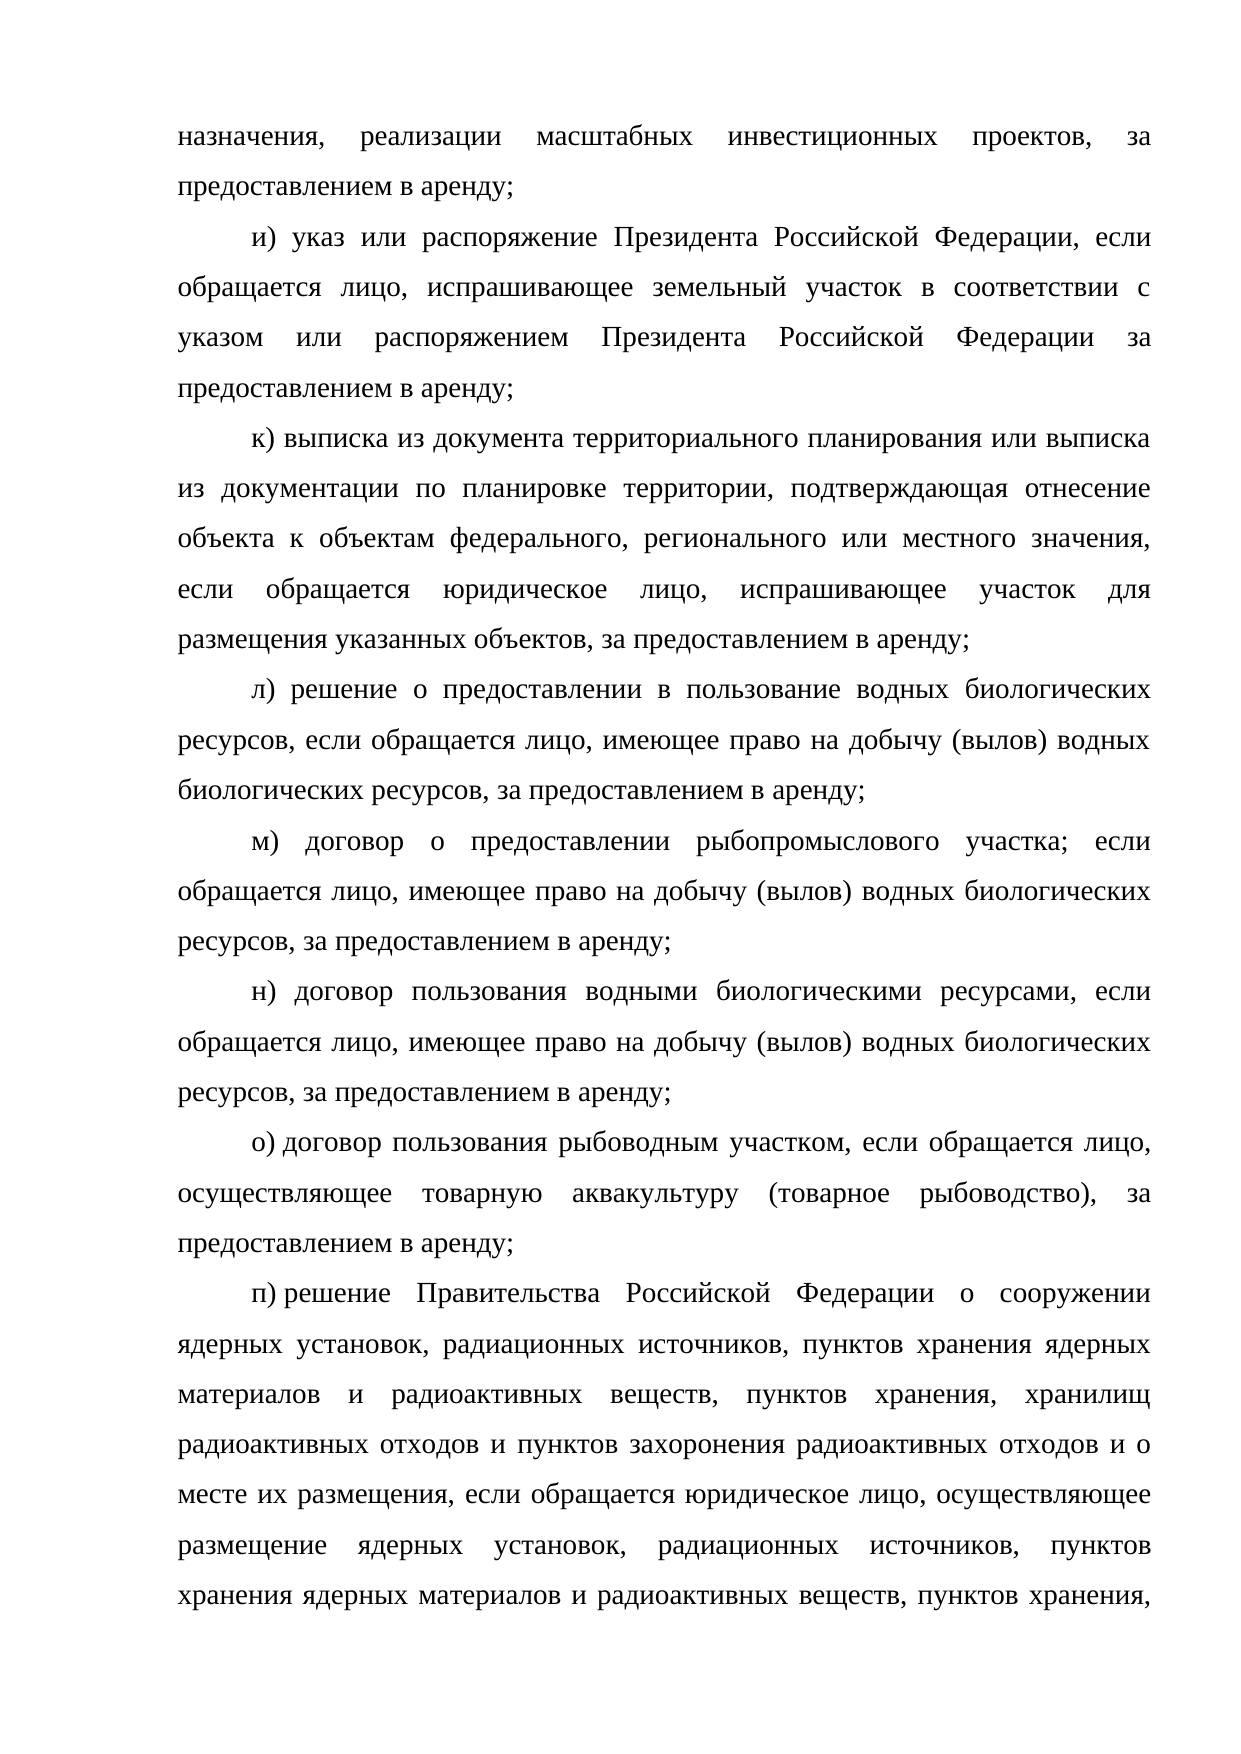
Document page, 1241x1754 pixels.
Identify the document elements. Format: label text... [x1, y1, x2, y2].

list л) решение о предоставлении в пользование водных биологических ресурсов, если обращается лицо, имеющее право на добычу (вылов) водных биологических ресурсов, за предоставлением в аренду; [177, 672, 1151, 806]
list н) договор пользования водными биологическими ресурсами, если обращается лицо, имеющее право на добычу (вылов) водных биологических ресурсов, за предоставлением в аренду; [177, 973, 1151, 1108]
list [177, 1275, 1151, 1611]
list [177, 118, 1151, 202]
list о) договор пользования рыбоводным участком, если обращается лицо, осуществляющее товарную аквакультуру (товарное рыбоводство), за предоставлением в аренду; [177, 1124, 1151, 1259]
list и) указ или распоряжение Президента Российской Федерации, если обращается лицо, испрашивающее земельный участок в соответствии с указом или распоряжением Президента Российской Федерации за предоставлением в аренду; [177, 219, 1151, 403]
list м) договор о предоставлении рыбопромыслового участка; если обращается лицо, имеющее право на добычу (вылов) водных биологических ресурсов, за предоставлением в аренду; [177, 823, 1151, 957]
list к) выписка из документа территориального планирования или выписка из документации по планировке территории, подтверждающая отнесение объекта к объектам федерального, регионального или местного значения, если обращается юридическое лицо, испрашивающее участок для размещения указанных объектов, за предоставлением в аренду; [177, 420, 1151, 655]
